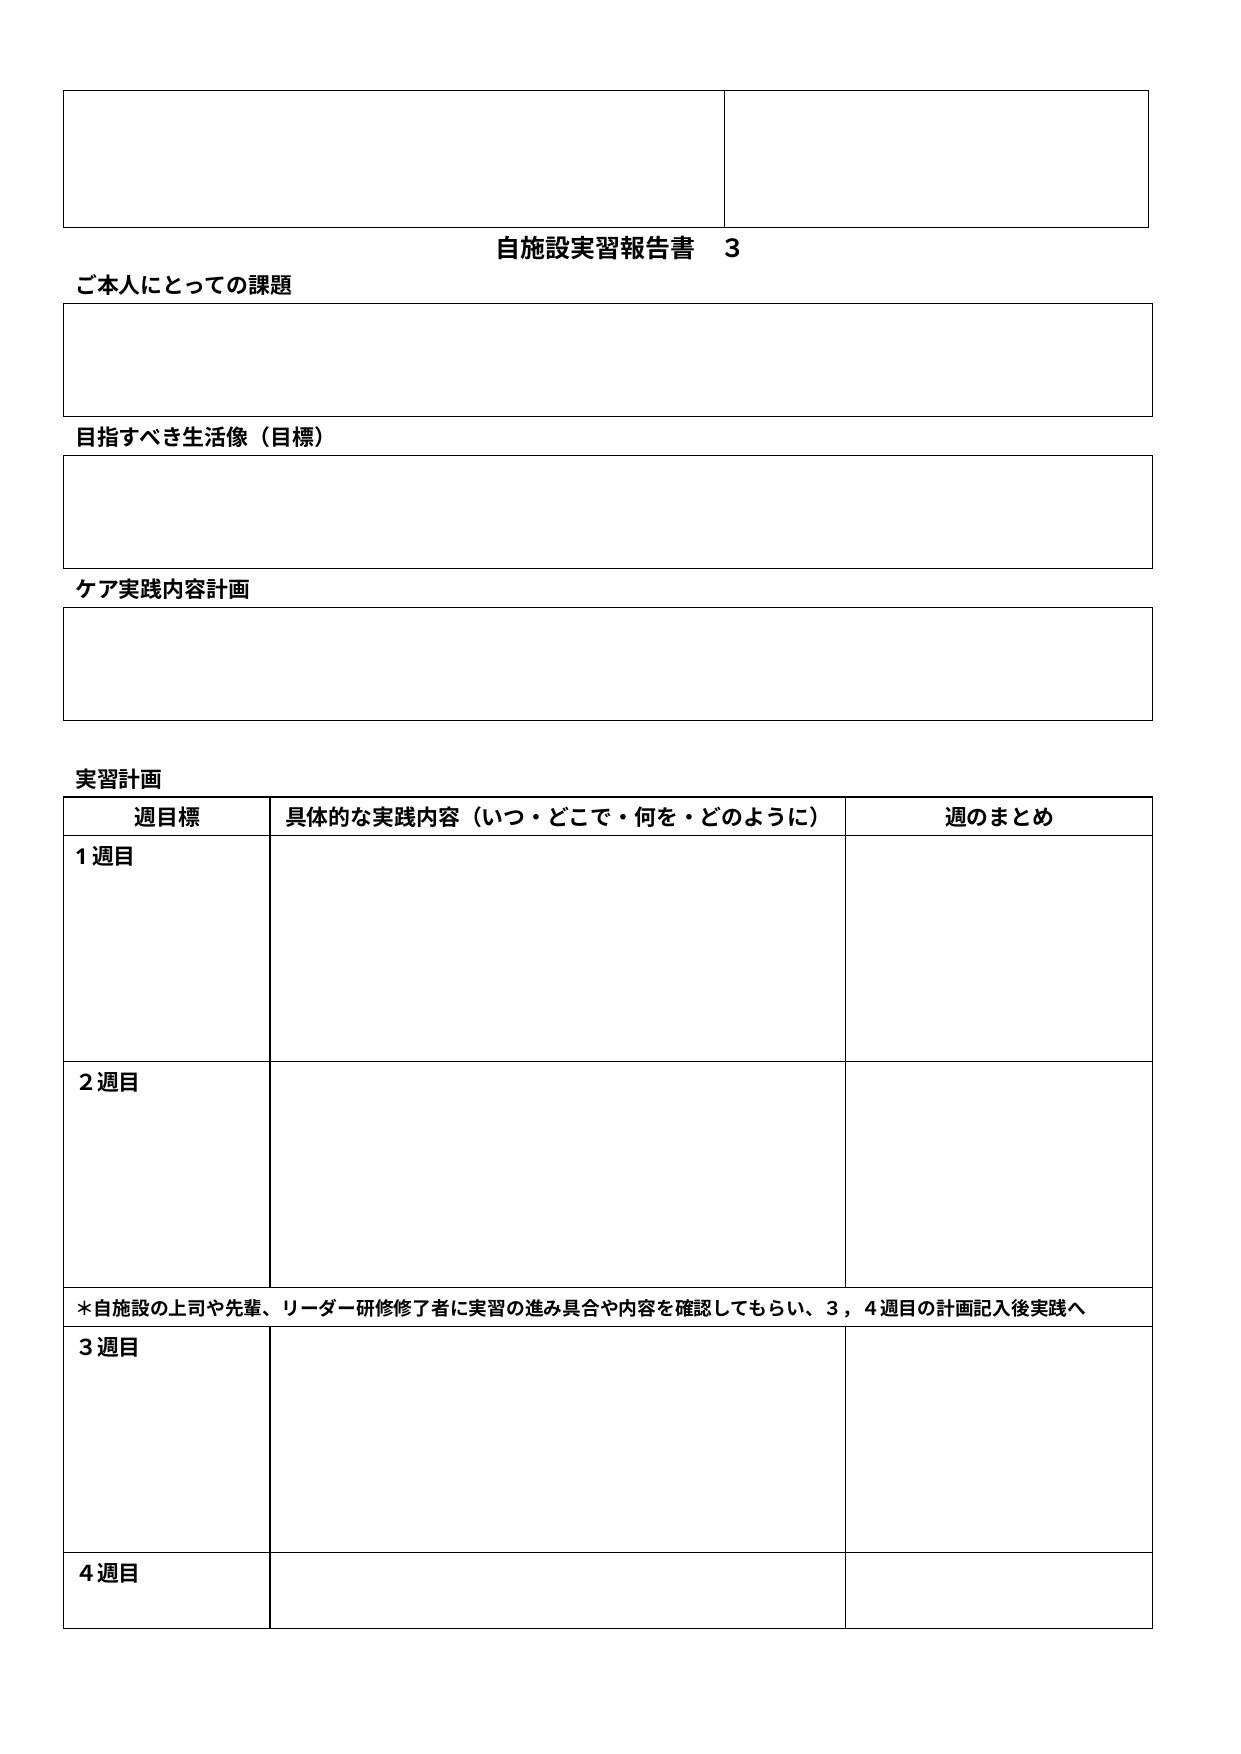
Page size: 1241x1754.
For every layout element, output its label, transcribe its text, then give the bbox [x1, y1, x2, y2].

table_cell [846, 1553, 1152, 1628]
table_header [64, 456, 1152, 568]
table_cell [846, 836, 1152, 1061]
table_cell [846, 1327, 1152, 1552]
table_header [64, 608, 1152, 720]
table_header 週のまとめ [846, 798, 1152, 835]
table_cell [64, 91, 724, 227]
table_cell 1週目 [64, 836, 269, 1061]
table_header [64, 304, 1152, 416]
text 目指すべき生活像（目標） [75, 417, 1165, 455]
table_cell [271, 1553, 845, 1628]
table_cell ４週目 [64, 1553, 269, 1628]
table_header 週目標 [64, 798, 269, 835]
table_cell [725, 91, 1148, 227]
table_cell ２週目 [64, 1062, 269, 1287]
text ご本人にとっての課題 [75, 265, 1078, 303]
text 実習計画 [75, 759, 1165, 796]
table_cell ＊自施設の上司や先輩、リーダー研修修了者に実習の進み具合や内容を確認してもらい、３，４週目の計画記入後実践へ [64, 1288, 1152, 1326]
text 自施設実習報告書 ３ [75, 228, 1165, 265]
table_cell [271, 836, 845, 1061]
table_cell [271, 1062, 845, 1287]
table_cell [846, 1062, 1152, 1287]
table_cell [271, 1327, 845, 1552]
table_cell ３週目 [64, 1327, 269, 1552]
table_header 具体的な実践内容（いつ・どこで・何を・どのように） [271, 798, 845, 835]
text ケア実践内容計画 [75, 569, 1165, 607]
